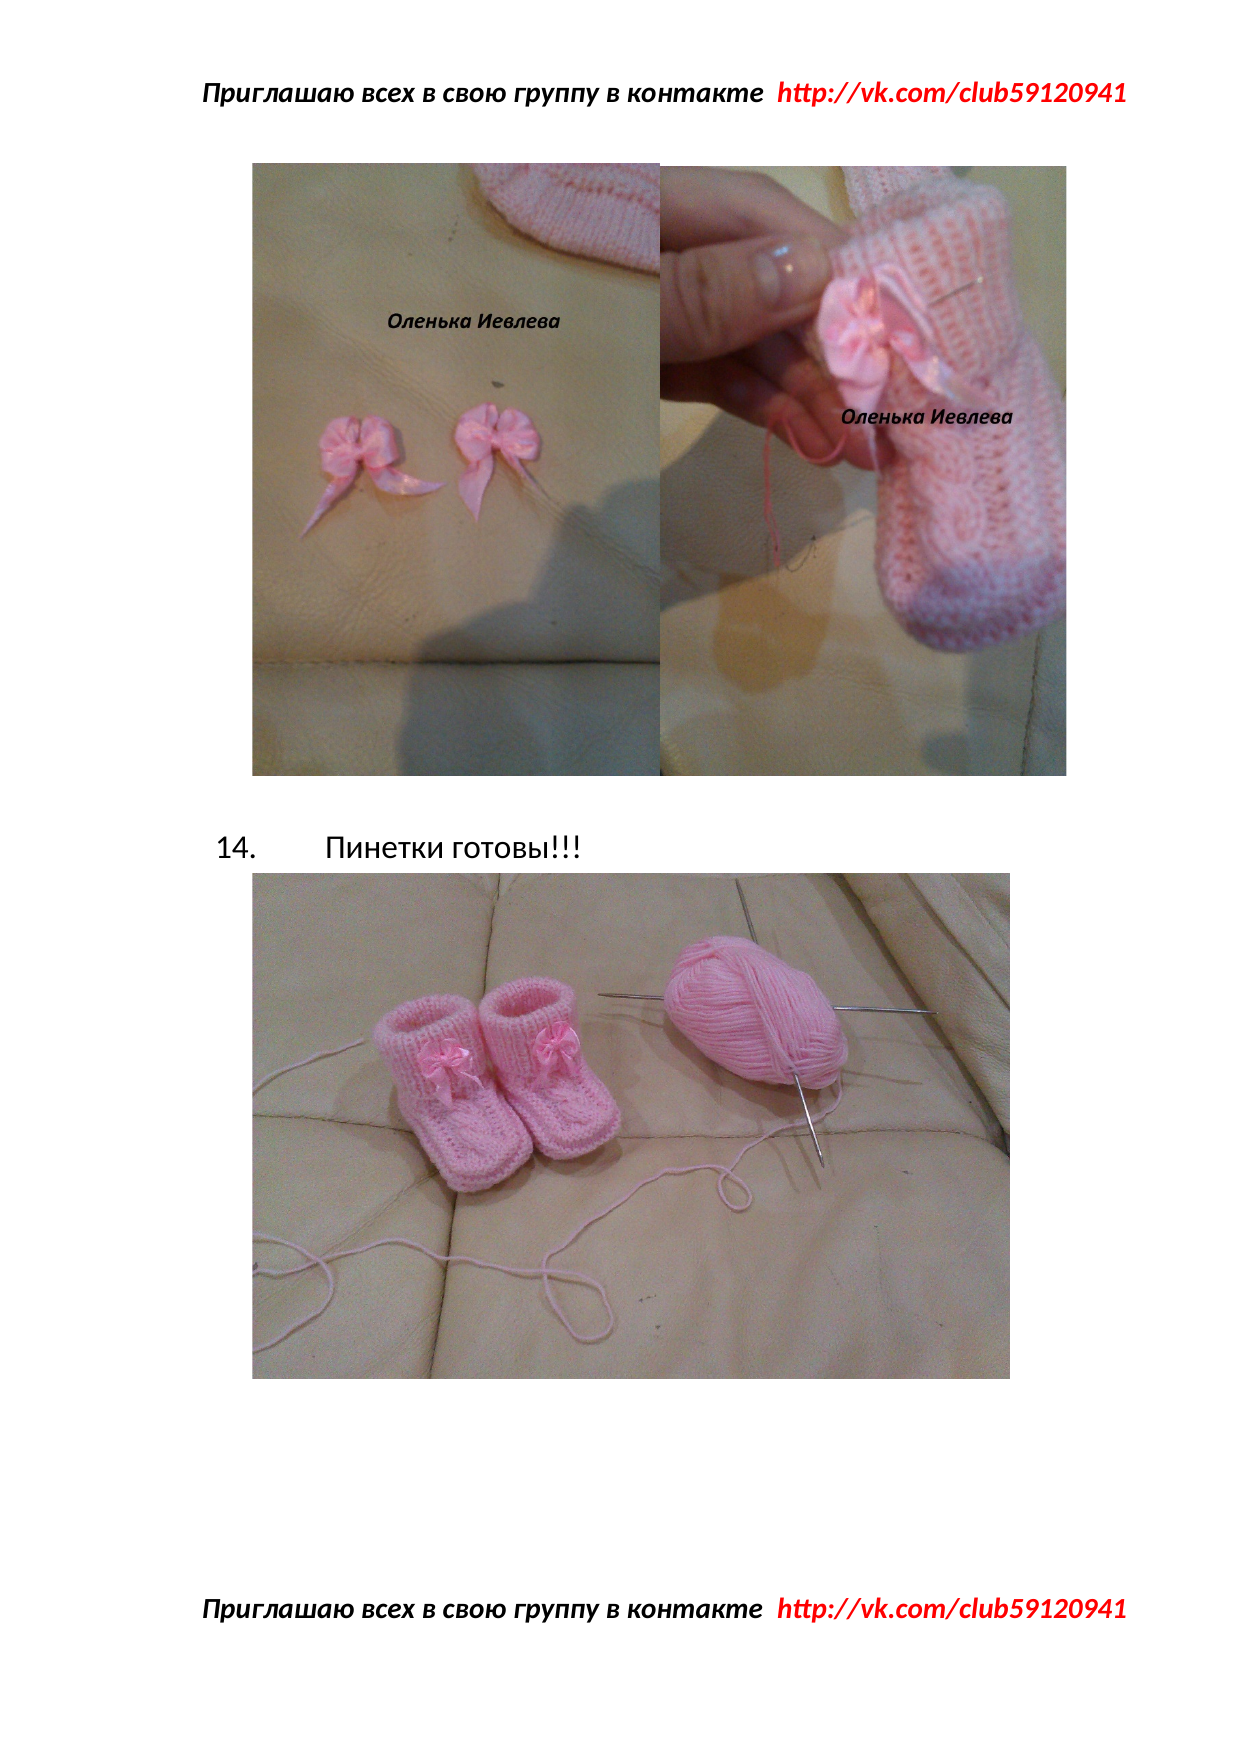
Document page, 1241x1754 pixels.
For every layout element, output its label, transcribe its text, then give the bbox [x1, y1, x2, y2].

picture [252, 873, 1010, 1379]
list Пинетки готовы!!! [215, 826, 1152, 867]
picture [252, 163, 1067, 776]
